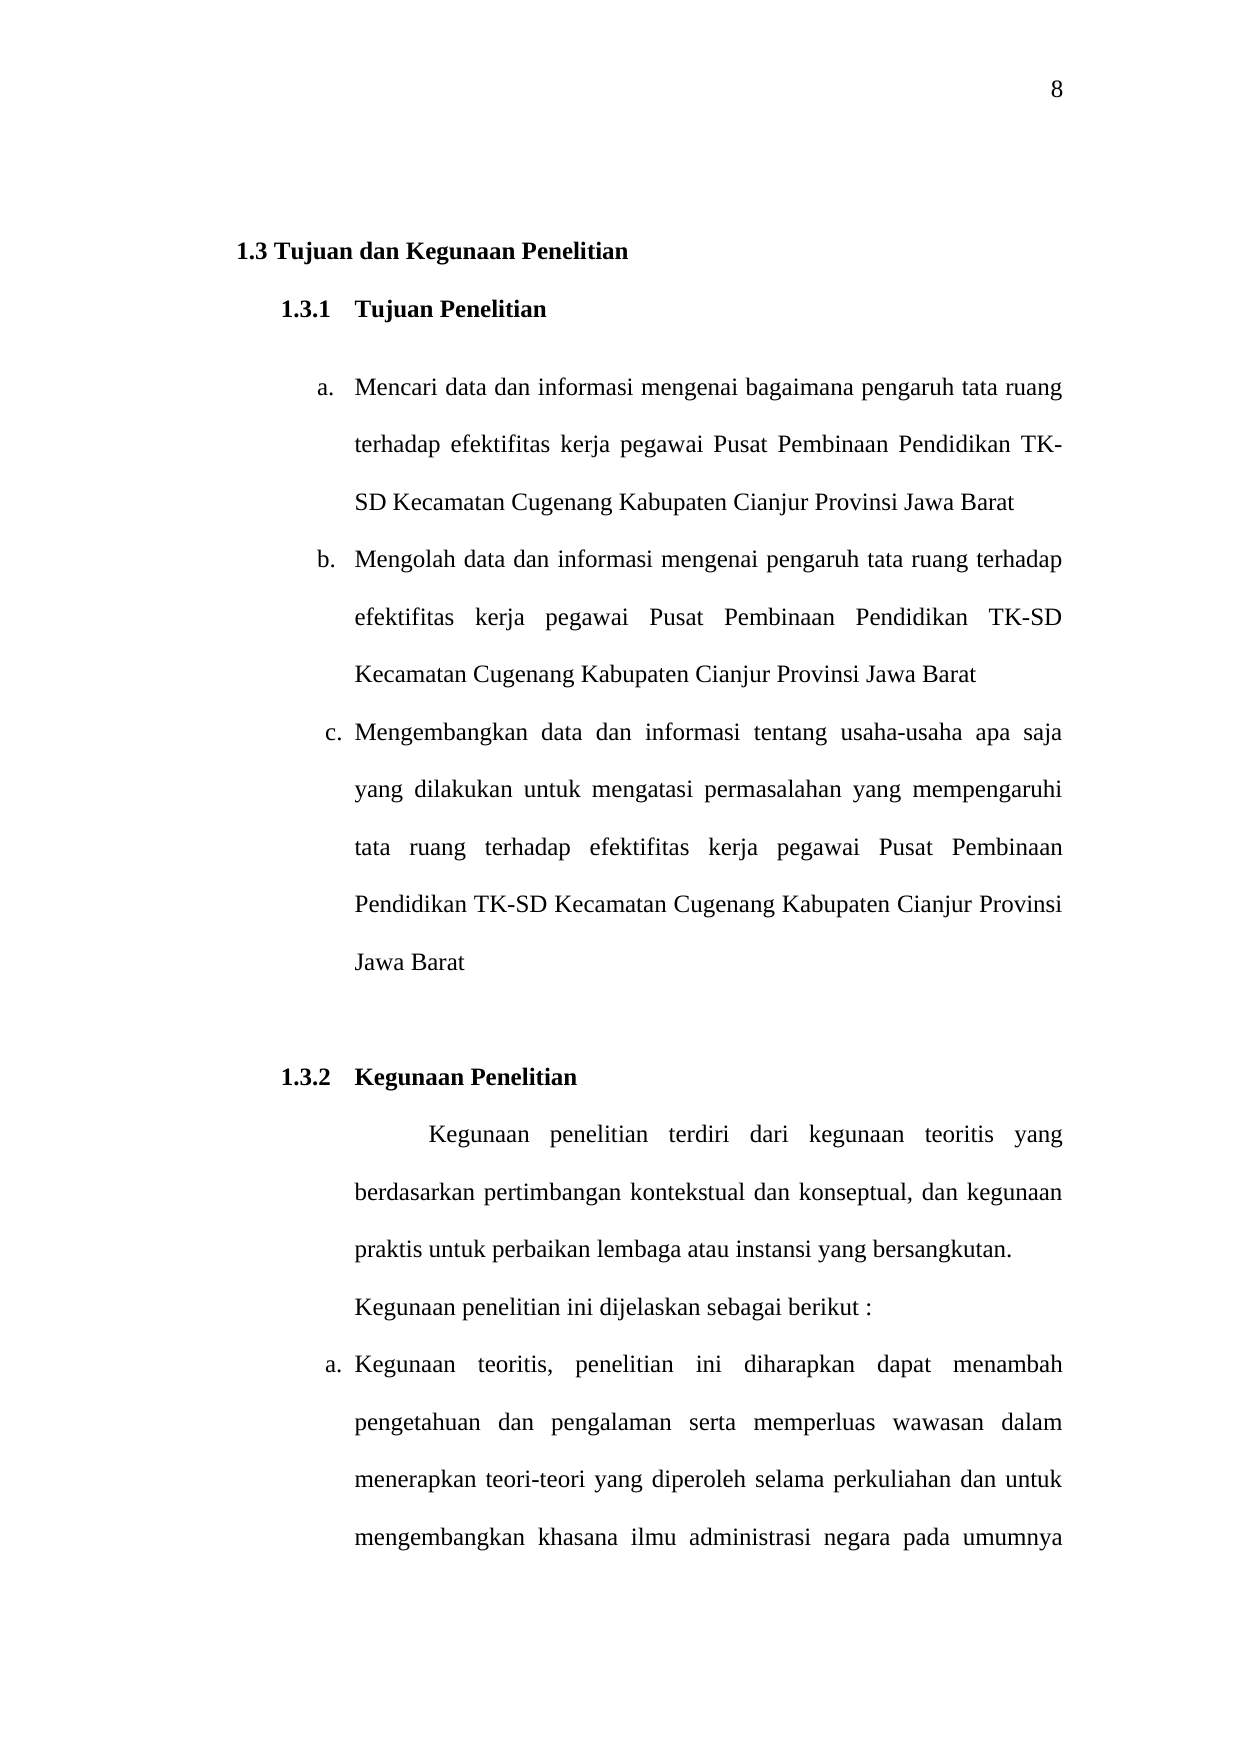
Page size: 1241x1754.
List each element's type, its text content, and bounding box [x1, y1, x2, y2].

list Mengembangkan data dan informasi tentang usaha-usaha apa saja yang dilakukan untuk mengatasi permasalahan yang mempengaruhi tata ruang terhadap efektifitas kerja pegawai Pusat Pembinaan Pendidikan TK-SD Kecamatan Cugenang Kabupaten Cianjur Provinsi Jawa Barat [325, 717, 1063, 976]
list Kegunaan penelitian terdiri dari kegunaan teoritis yang berdasarkan pertimbangan kontekstual dan konseptual, dan kegunaan praktis untuk perbaikan lembaga atau instansi yang bersangkutan. [354, 1119, 1063, 1263]
list Mencari data dan informasi mengenai bagaimana pengaruh tata ruang terhadap efektifitas kerja pegawai Pusat Pembinaan Pendidikan TK-SD Kecamatan Cugenang Kabupaten Cianjur Provinsi Jawa Barat [317, 372, 1063, 516]
list Tujuan dan Kegunaan Penelitian [236, 236, 1063, 265]
list Mengolah data dan informasi mengenai pengaruh tata ruang terhadap efektifitas kerja pegawai Pusat Pembinaan Pendidikan TK-SD Kecamatan Cugenang Kabupaten Cianjur Provinsi Jawa Barat [317, 544, 1063, 688]
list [325, 1349, 1063, 1551]
list Tujuan Penelitian [281, 294, 1063, 322]
list Kegunaan Penelitian [281, 1062, 1063, 1091]
list Kegunaan penelitian ini dijelaskan sebagai berikut : [354, 1292, 1063, 1321]
